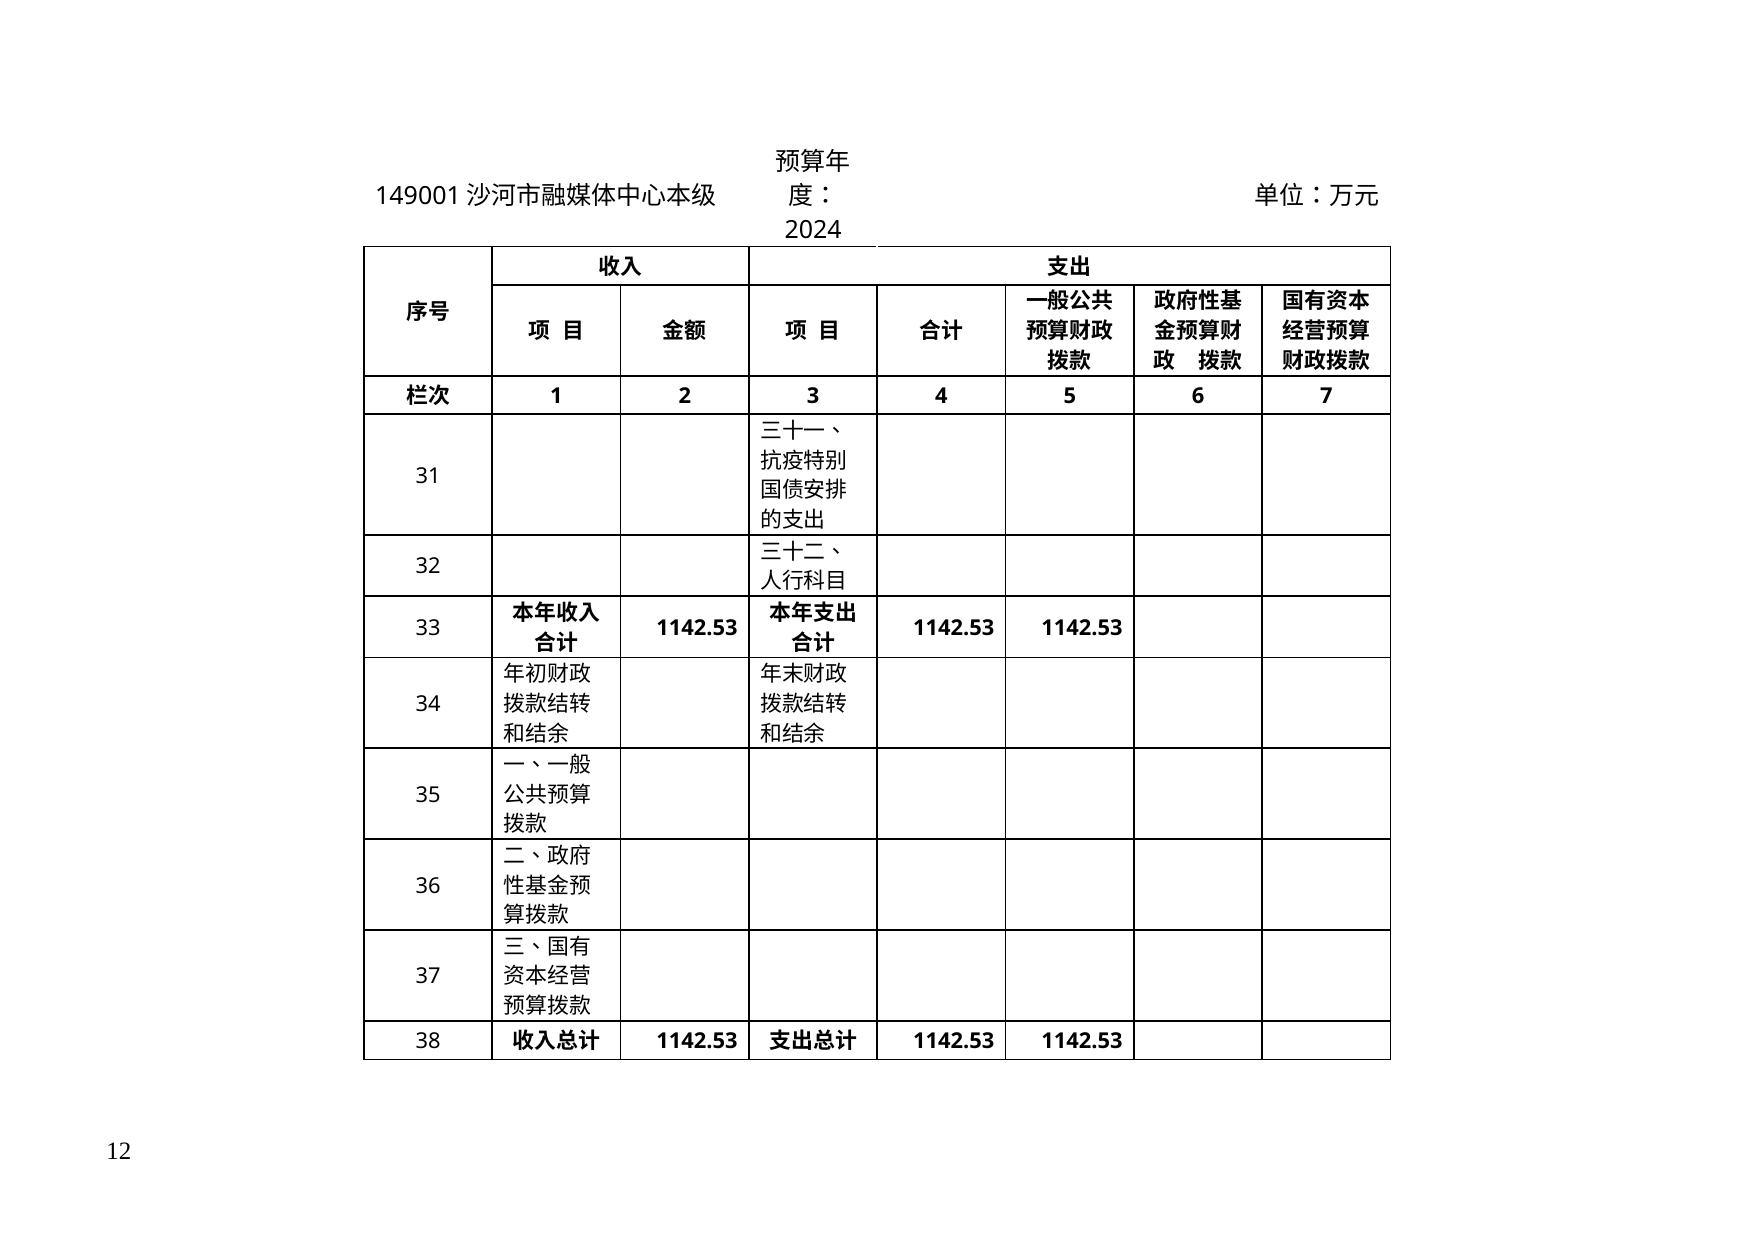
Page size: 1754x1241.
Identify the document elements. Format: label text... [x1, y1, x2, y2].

table_header 预算年度：2024 [750, 143, 876, 246]
table_cell [1006, 749, 1133, 838]
table_cell [1135, 840, 1261, 929]
table_cell 36 [365, 840, 491, 929]
table_cell [1263, 931, 1390, 1020]
table_cell 1142.53 [878, 1022, 1005, 1058]
table_cell [1135, 536, 1261, 595]
table_cell [493, 536, 620, 595]
table_cell 32 [365, 536, 491, 595]
table_cell [878, 658, 1005, 747]
table_cell 栏次 [365, 377, 491, 413]
table_cell [878, 536, 1005, 595]
table_cell 5 [1006, 377, 1133, 413]
table_cell [1006, 931, 1133, 1020]
table_cell 二、政府性基金预算拨款 [493, 840, 620, 929]
table_cell 一、一般公共预算拨款 [493, 749, 620, 838]
table_cell 序号 [365, 247, 491, 375]
table_cell 6 [1135, 377, 1261, 413]
table_cell [621, 840, 748, 929]
table_cell 本年支出合计 [750, 597, 876, 656]
table_cell 项 目 [750, 286, 876, 375]
table_cell [621, 749, 748, 838]
table_cell [1263, 415, 1390, 534]
table_cell [1263, 840, 1390, 929]
table_cell 项 目 [493, 286, 620, 375]
table_cell [1263, 597, 1390, 656]
table_cell [1135, 931, 1261, 1020]
table_cell [1006, 658, 1133, 747]
table_cell [750, 749, 876, 838]
table_cell 年初财政拨款结转和结余 [493, 658, 620, 747]
table_cell 1142.53 [1006, 1022, 1133, 1058]
table_cell [878, 840, 1005, 929]
table_cell [1263, 749, 1390, 838]
table_cell 31 [365, 415, 491, 534]
table_cell [878, 749, 1005, 838]
table_cell 1 [493, 377, 620, 413]
table_cell 33 [365, 597, 491, 656]
table_cell 收入 [493, 247, 748, 284]
table_cell [1263, 658, 1390, 747]
table_cell 本年收入合计 [493, 597, 620, 656]
table_cell [1135, 415, 1261, 534]
table_cell [621, 536, 748, 595]
table_cell [878, 415, 1005, 534]
table_cell 三十一、抗疫特别国债安排的支出 [750, 415, 876, 534]
table_cell [1135, 1022, 1261, 1058]
table_cell [1006, 415, 1133, 534]
table_cell [1135, 658, 1261, 747]
table_cell 1142.53 [621, 597, 748, 656]
table_cell 政府性基金预算财政 拨款 [1135, 286, 1261, 375]
table_cell [1135, 749, 1261, 838]
table_cell 年末财政拨款结转和结余 [750, 658, 876, 747]
table_cell [1263, 536, 1390, 595]
table_cell [750, 931, 876, 1020]
table_cell 支出总计 [750, 1022, 876, 1058]
table_cell 收入总计 [493, 1022, 620, 1058]
table_cell [1006, 536, 1133, 595]
table_cell 1142.53 [1006, 597, 1133, 656]
table_cell [1263, 1022, 1390, 1058]
table_header 单位：万元 [878, 143, 1390, 246]
table_cell 1142.53 [621, 1022, 748, 1058]
table_cell 7 [1263, 377, 1390, 413]
table_cell [621, 658, 748, 747]
table_cell 1142.53 [878, 597, 1005, 656]
table_cell 一般公共预算财政拨款 [1006, 286, 1133, 375]
table_cell [750, 840, 876, 929]
table_cell 4 [878, 377, 1005, 413]
table_cell [621, 415, 748, 534]
table_header 149001沙河市融媒体中心本级 [365, 143, 748, 246]
table_cell 37 [365, 931, 491, 1020]
table_cell [1006, 840, 1133, 929]
table_cell 三十二、人行科目 [750, 536, 876, 595]
table_cell [493, 415, 620, 534]
table_cell 三、国有资本经营预算拨款 [493, 931, 620, 1020]
table_cell 3 [750, 377, 876, 413]
table_cell [621, 931, 748, 1020]
table_cell [878, 931, 1005, 1020]
table_cell [1135, 597, 1261, 656]
table_cell 国有资本经营预算财政拨款 [1263, 286, 1390, 375]
table_cell 支出 [750, 247, 1390, 284]
table_cell 金额 [621, 286, 748, 375]
table_cell 38 [365, 1022, 491, 1058]
table_cell 2 [621, 377, 748, 413]
table_cell 35 [365, 749, 491, 838]
table_cell 合计 [878, 286, 1005, 375]
table_cell 34 [365, 658, 491, 747]
